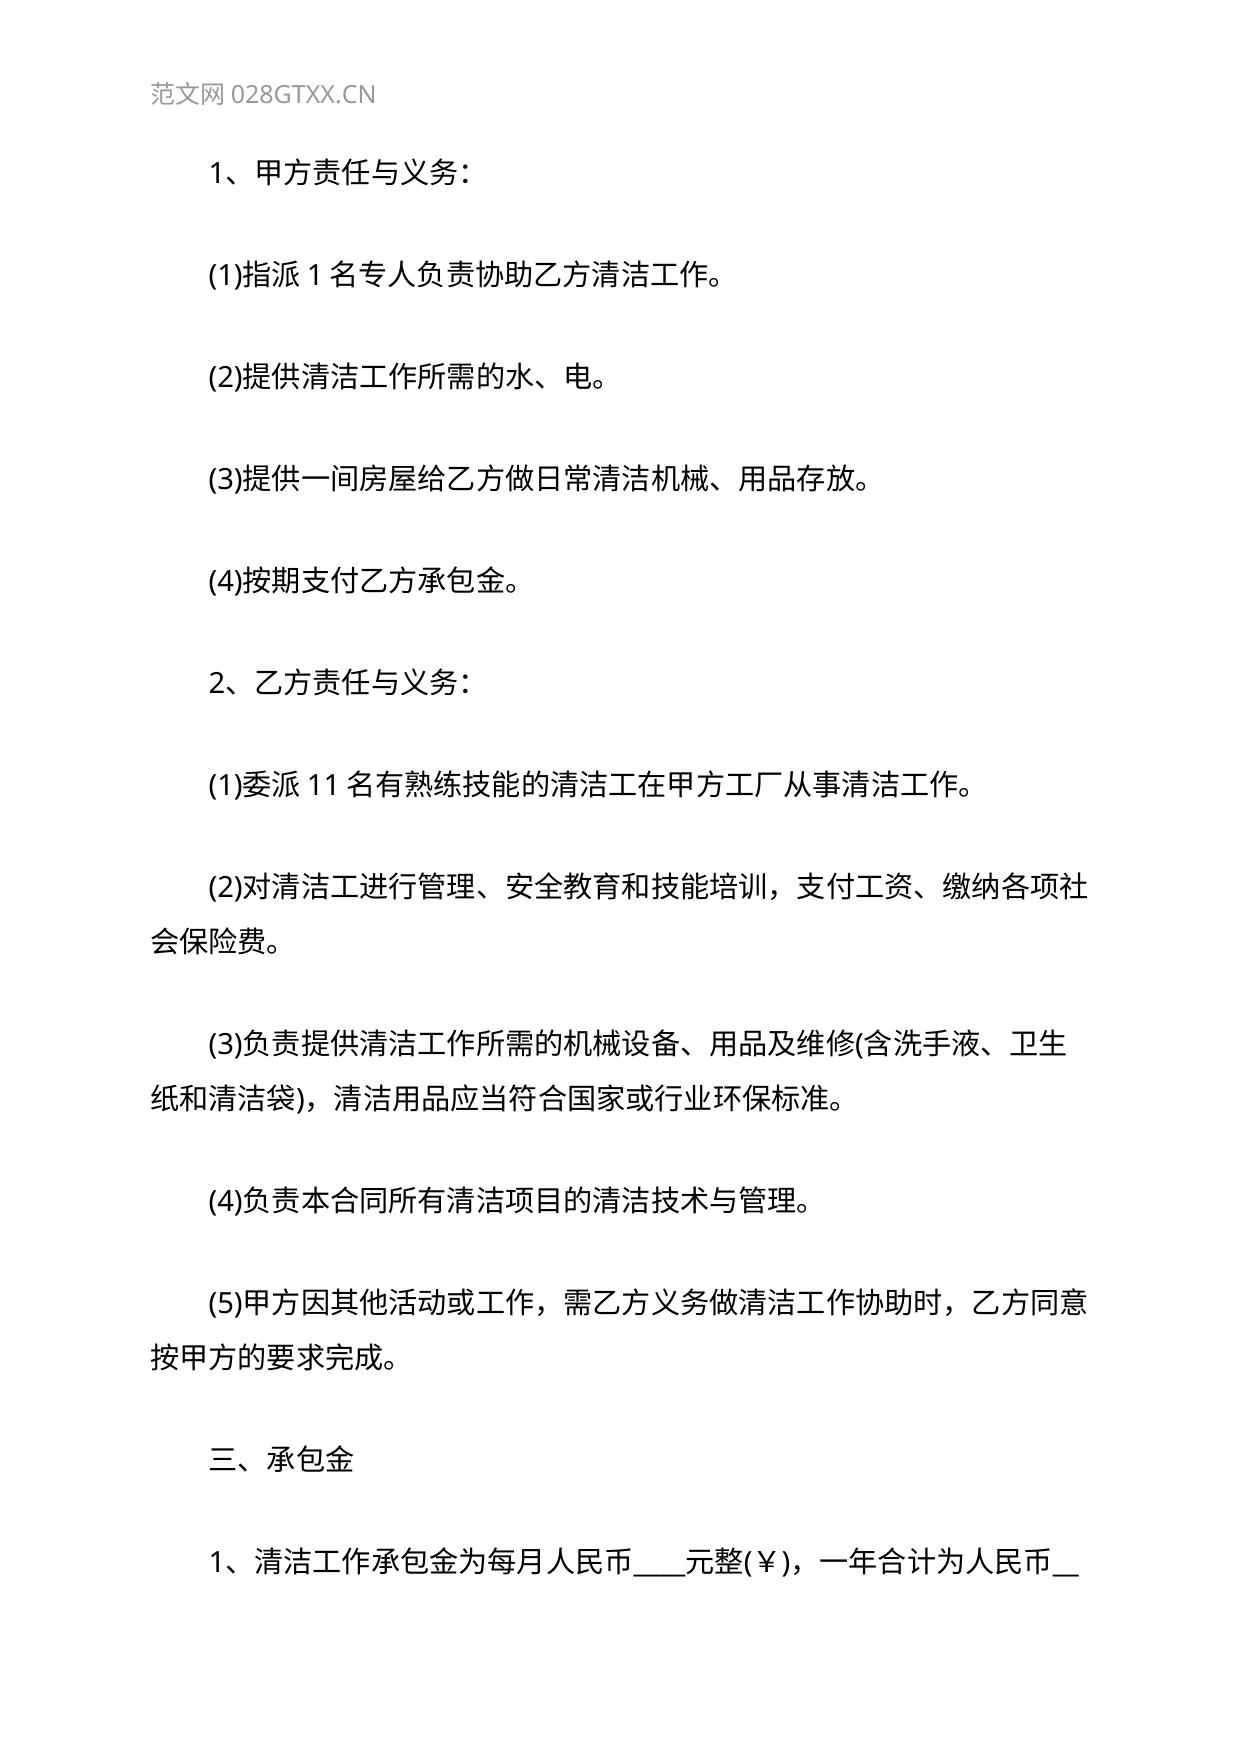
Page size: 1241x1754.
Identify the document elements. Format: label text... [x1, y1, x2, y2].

text (3)提供一间房屋给乙方做日常清洁机械、用品存放。 [150, 456, 1090, 498]
text (1)委派11名有熟练技能的清洁工在甲方工厂从事清洁工作。 [150, 762, 1090, 804]
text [150, 1538, 1090, 1581]
text (2)提供清洁工作所需的水、电。 [150, 354, 1090, 396]
text (5)甲方因其他活动或工作，需乙方义务做清洁工作协助时，乙方同意按甲方的要求完成。 [150, 1279, 1090, 1377]
text (3)负责提供清洁工作所需的机械设备、用品及维修(含洗手液、卫生纸和清洁袋)，清洁用品应当符合国家或行业环保标准。 [150, 1021, 1090, 1118]
text (2)对清洁工进行管理、安全教育和技能培训，支付工资、缴纳各项社会保险费。 [150, 864, 1090, 961]
text (1)指派1名专人负责协助乙方清洁工作。 [150, 252, 1090, 294]
text 三、承包金 [150, 1436, 1090, 1479]
text (4)按期支付乙方承包金。 [150, 558, 1090, 600]
text 2、乙方责任与义务： [150, 660, 1090, 702]
text (4)负责本合同所有清洁项目的清洁技术与管理。 [150, 1178, 1090, 1220]
text 1、甲方责任与义务： [150, 150, 1090, 192]
